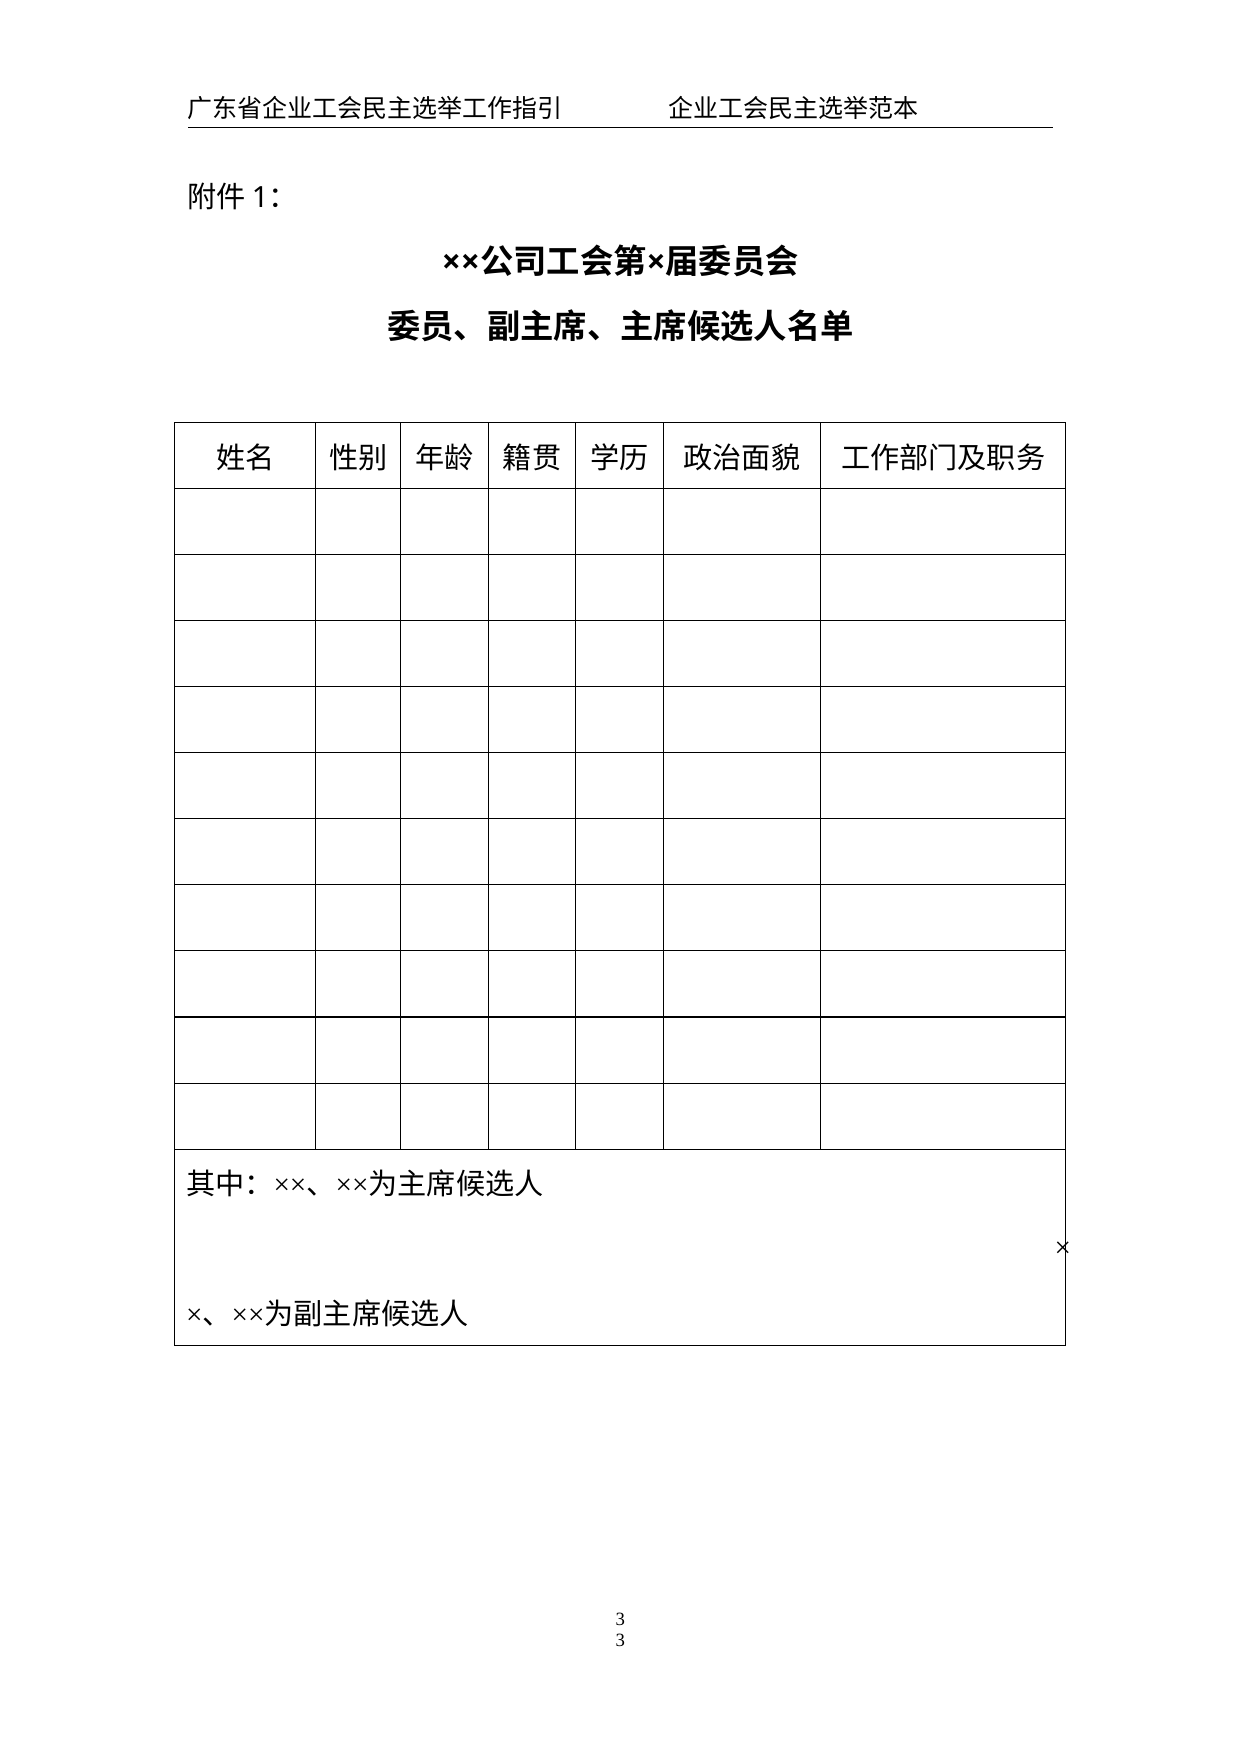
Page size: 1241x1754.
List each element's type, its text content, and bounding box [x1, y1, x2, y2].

table_cell 其中：××、××为主席候选人 ××、××为副主席候选人 [175, 1150, 1065, 1344]
table_cell [175, 489, 315, 554]
table_cell [401, 753, 488, 818]
table_cell [489, 687, 575, 752]
table_cell [489, 1084, 575, 1148]
table_cell [821, 885, 1065, 950]
table_cell [821, 1084, 1065, 1148]
table_cell [576, 885, 663, 950]
table_cell [576, 1084, 663, 1148]
table_cell [576, 1018, 663, 1082]
table_cell [175, 819, 315, 884]
table_cell [664, 621, 820, 686]
table_cell [664, 555, 820, 620]
table_cell [316, 687, 400, 752]
table_cell [821, 489, 1065, 554]
table_cell [821, 1018, 1065, 1082]
table_cell [316, 1018, 400, 1082]
table_cell [664, 885, 820, 950]
table_cell [316, 555, 400, 620]
table_cell [175, 885, 315, 950]
table_cell [489, 555, 575, 620]
table_cell [821, 555, 1065, 620]
text 附件1： [187, 162, 1053, 227]
table_header 姓名 [175, 423, 315, 488]
text 委员、副主席、主席候选人名单 [187, 292, 1053, 357]
table_cell [489, 753, 575, 818]
table_cell [664, 951, 820, 1016]
table_cell [664, 687, 820, 752]
table_cell [576, 819, 663, 884]
table_cell [489, 951, 575, 1016]
table_cell [401, 687, 488, 752]
table_cell [316, 621, 400, 686]
table_cell [316, 1084, 400, 1148]
table_header 籍贯 [489, 423, 575, 488]
table_cell [401, 1084, 488, 1148]
table_cell [821, 951, 1065, 1016]
table_header 年龄 [401, 423, 488, 488]
text ××公司工会第×届委员会 [187, 227, 1053, 292]
table_header 工作部门及职务 [821, 423, 1065, 488]
table_cell [664, 753, 820, 818]
table_header 政治面貌 [664, 423, 820, 488]
table_cell [664, 1018, 820, 1082]
table_cell [175, 951, 315, 1016]
table_cell [316, 951, 400, 1016]
table_cell [576, 621, 663, 686]
table_cell [175, 1018, 315, 1082]
table_cell [175, 687, 315, 752]
table_cell [821, 819, 1065, 884]
table_cell [401, 621, 488, 686]
table_cell [175, 1084, 315, 1148]
table_cell [664, 1084, 820, 1148]
table_cell [489, 489, 575, 554]
table_cell [316, 819, 400, 884]
table_cell [821, 753, 1065, 818]
table_cell [576, 555, 663, 620]
table_cell [664, 819, 820, 884]
table_cell [821, 687, 1065, 752]
table_cell [401, 885, 488, 950]
table_cell [401, 555, 488, 620]
table_cell [576, 951, 663, 1016]
table_cell [489, 1018, 575, 1082]
table_cell [401, 489, 488, 554]
table_header 性别 [316, 423, 400, 488]
table_cell [401, 819, 488, 884]
table_cell [576, 687, 663, 752]
table_cell [175, 555, 315, 620]
table_cell [401, 951, 488, 1016]
table_cell [316, 885, 400, 950]
table_cell [175, 621, 315, 686]
table_cell [175, 753, 315, 818]
table_cell [316, 753, 400, 818]
table_cell [489, 819, 575, 884]
table_header 学历 [576, 423, 663, 488]
table_cell [316, 489, 400, 554]
table_cell [664, 489, 820, 554]
table_cell [401, 1018, 488, 1082]
table_cell [489, 621, 575, 686]
table_cell [576, 489, 663, 554]
table_cell [821, 621, 1065, 686]
table_cell [489, 885, 575, 950]
table_cell [576, 753, 663, 818]
